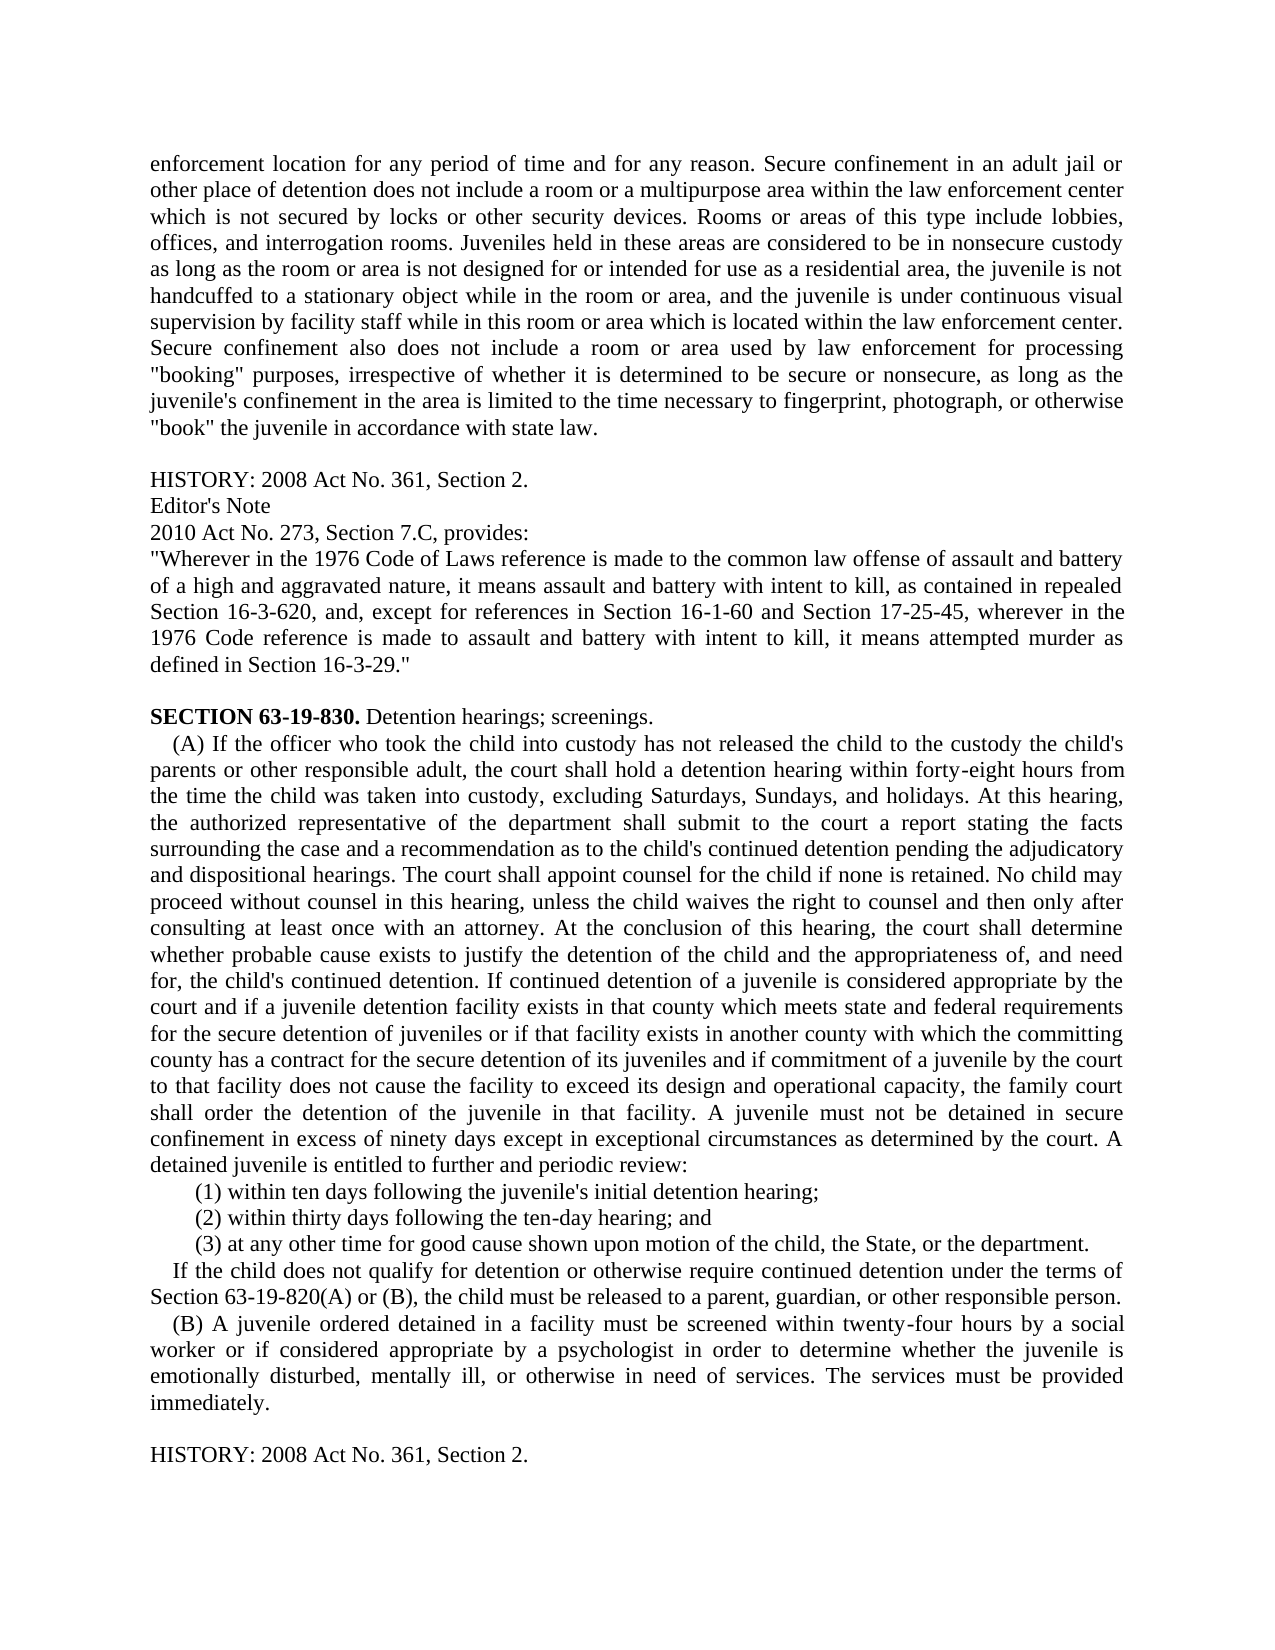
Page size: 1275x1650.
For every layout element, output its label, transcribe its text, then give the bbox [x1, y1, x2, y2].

text (B) A juvenile ordered detained in a facility must be screened within twenty-four hours by a social worker or if considered appropriate by a psychologist in order to determine whether the juvenile is emotionally disturbed, mentally ill, or otherwise in need of services. The services must be provided immediately. [150, 1309, 1125, 1415]
text (A) If the officer who took the child into custody has not released the child to the custody the child's parents or other responsible adult, the court shall hold a detention hearing within forty-eight hours from the time the child was taken into custody, excluding Saturdays, Sundays, and holidays. At this hearing, the authorized representative of the department shall submit to the court a report stating the facts surrounding the case and a recommendation as to the child's continued detention pending the adjudicatory and dispositional hearings. The court shall appoint counsel for the child if none is retained. No child may proceed without counsel in this hearing, unless the child waives the right to counsel and then only after consulting at least once with an attorney. At the conclusion of this hearing, the court shall determine whether probable cause exists to justify the detention of the child and the appropriateness of, and need for, the child's continued detention. If continued detention of a juvenile is considered appropriate by the court and if a juvenile detention facility exists in that county which meets state and federal requirements for the secure detention of juveniles or if that facility exists in another county with which the committing county has a contract for the secure detention of its juveniles and if commitment of a juvenile by the court to that facility does not cause the facility to exceed its design and operational capacity, the family court shall order the detention of the juvenile in that facility. A juvenile must not be detained in secure confinement in excess of ninety days except in exceptional circumstances as determined by the court. A detained juvenile is entitled to further and periodic review: [150, 730, 1125, 1178]
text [150, 150, 1125, 440]
text (1) within ten days following the juvenile's initial detention hearing; [150, 1178, 1125, 1204]
text HISTORY: 2008 Act No. 361, Section 2. [150, 1441, 1125, 1468]
text 2010 Act No. 273, Section 7.C, provides: [150, 519, 1125, 545]
text HISTORY: 2008 Act No. 361, Section 2. [150, 466, 1125, 493]
text "Wherever in the 1976 Code of Laws reference is made to the common law offense of assault and battery of a high and aggravated nature, it means assault and battery with intent to kill, as contained in repealed Section 16-3-620, and, except for references in Section 16-1-60 and Section 17-25-45, wherever in the 1976 Code reference is made to assault and battery with intent to kill, it means attempted murder as defined in Section 16-3-29." [150, 545, 1125, 677]
text (2) within thirty days following the ten-day hearing; and [150, 1204, 1125, 1231]
text Editor's Note [150, 493, 1125, 519]
text SECTION 63-19-830. Detention hearings; screenings. [150, 703, 1125, 730]
text If the child does not qualify for detention or otherwise require continued detention under the terms of Section 63-19-820(A) or (B), the child must be released to a parent, guardian, or other responsible person. [150, 1257, 1125, 1309]
text (3) at any other time for good cause shown upon motion of the child, the State, or the department. [150, 1231, 1125, 1257]
